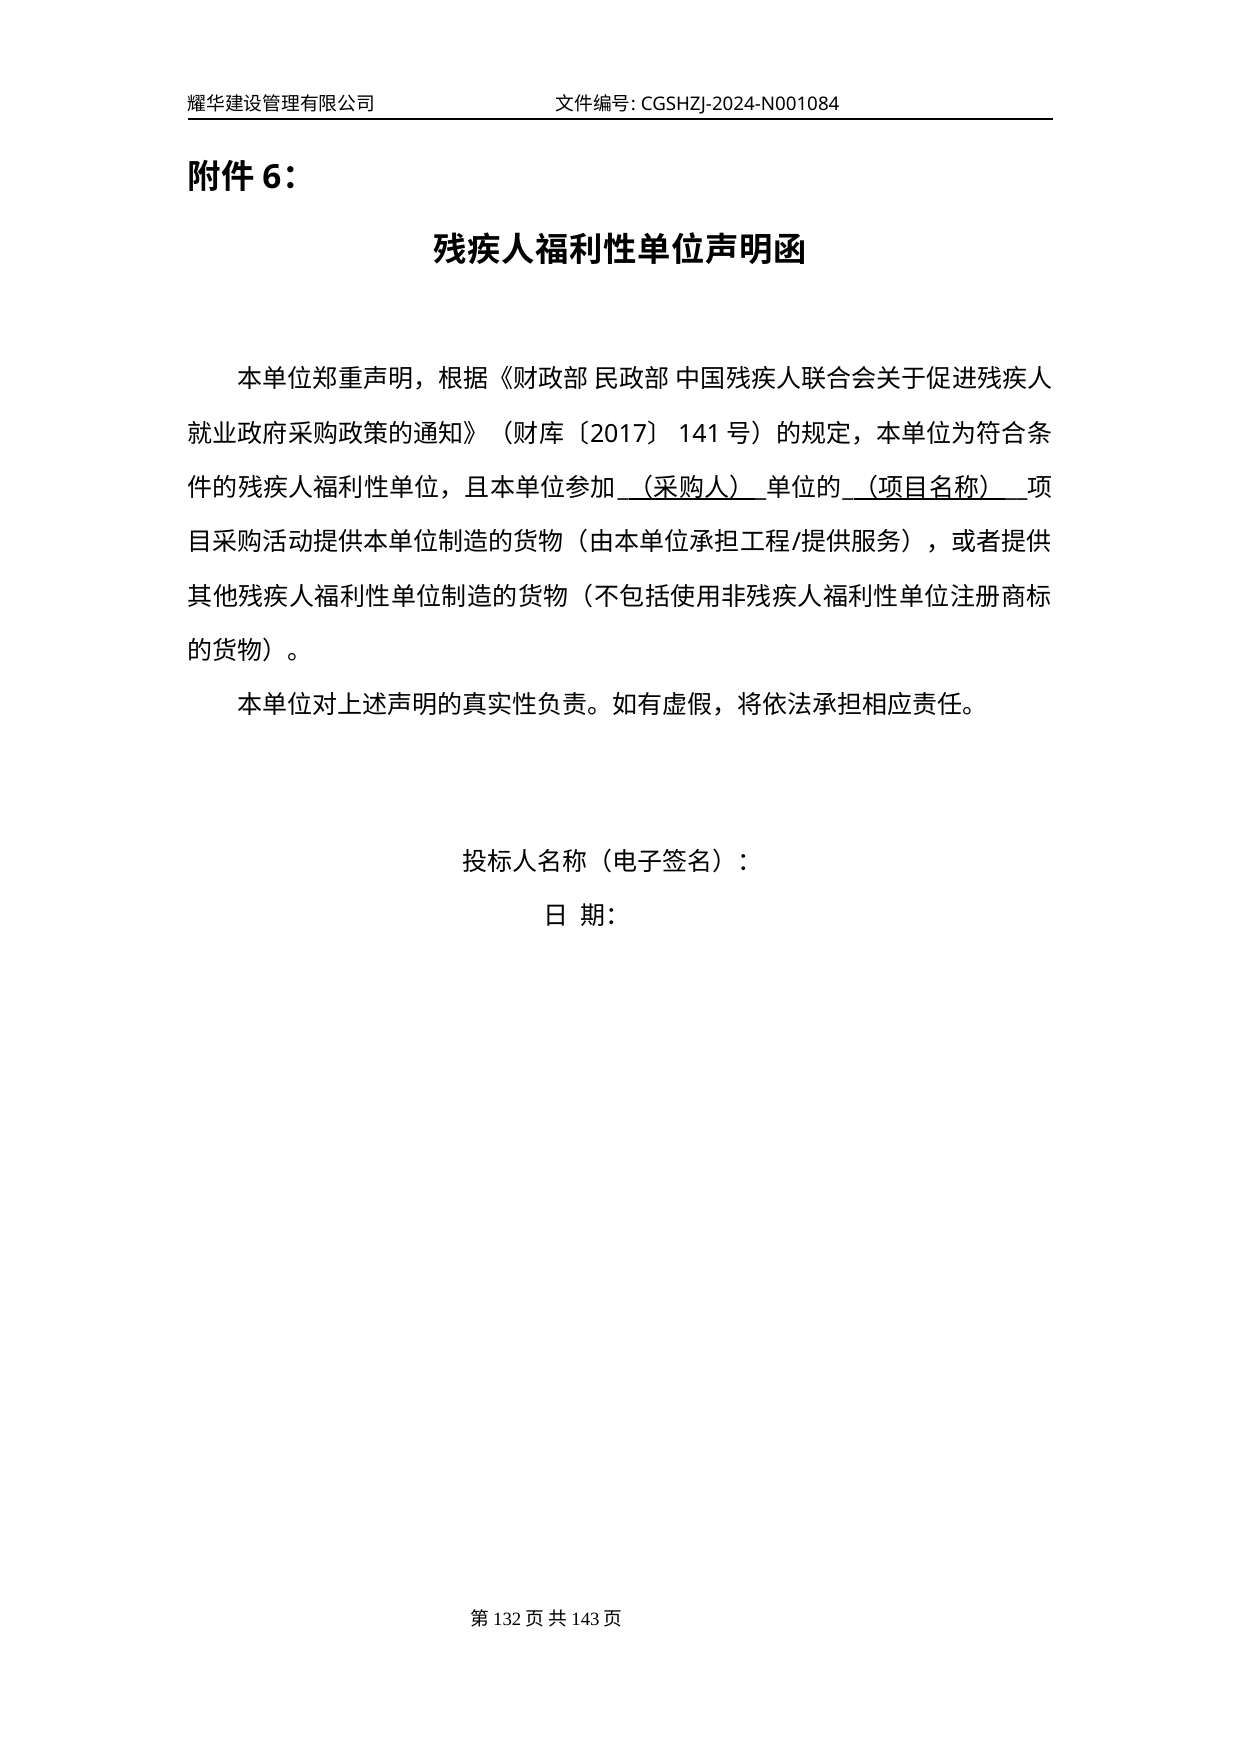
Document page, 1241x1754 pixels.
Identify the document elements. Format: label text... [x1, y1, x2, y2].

text 残疾人福利性单位声明函 [187, 223, 1053, 271]
text 本单位对上述声明的真实性负责。如有虚假，将依法承担相应责任。 [187, 685, 1053, 721]
text 投标人名称（电子签名）： [187, 841, 890, 878]
text 附件6： [187, 150, 1053, 198]
text 日 期： [187, 896, 890, 932]
text 本单位郑重声明，根据《财政部 民政部 中国残疾人联合会关于促进残疾人就业政府采购政策的通知》（财库〔2017〕 141号）的规定，本单位为符合条件的残疾人福利性单位，且本单位参加_（采购人）_单位的_（项目名称）__项目采购活动提供本单位制造的货物（由本单位承担工程/提供服务），或者提供其他残疾人福利性单位制造的货物（不包括使用非残疾人福利性单位注册商标的货物）。 [187, 359, 1053, 667]
